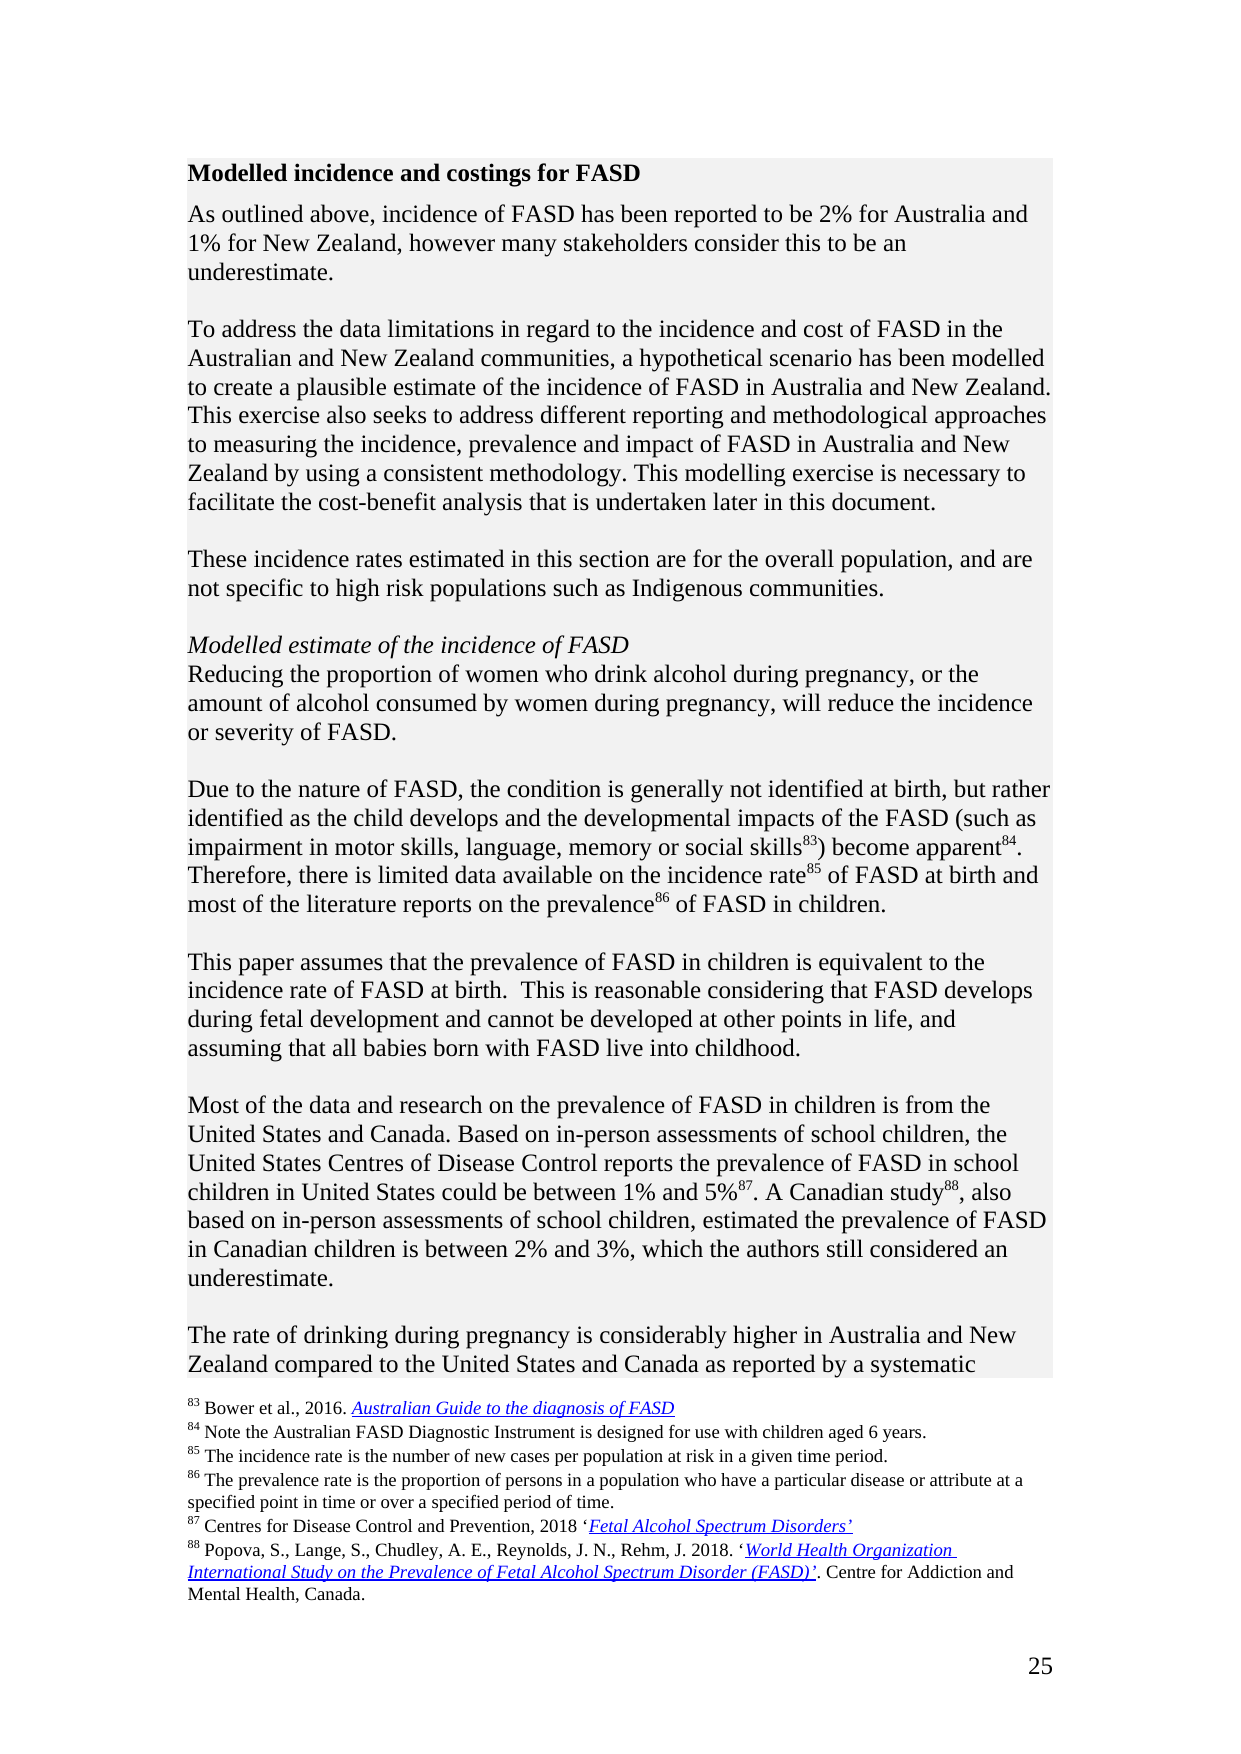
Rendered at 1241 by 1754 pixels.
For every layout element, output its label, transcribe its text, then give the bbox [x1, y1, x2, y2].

text Due to the nature of FASD, the condition is generally not identified at birth, but rather identified as the child develops and the developmental impacts of the FASD (such as impairment in motor skills, language, memory or social skills) become apparent. Therefore, there is limited data available on the incidence rate of FASD at birth and most of the literature reports on the prevalence of FASD in children. [187, 774, 1053, 918]
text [187, 1320, 1053, 1378]
text As outlined above, incidence of FASD has been reported to be 2% for Australia and 1% for New Zealand, however many stakeholders consider this to be an underestimate. [187, 199, 1053, 285]
text To address the data limitations in regard to the incidence and cost of FASD in the Australian and New Zealand communities, a hypothetical scenario has been modelled to create a plausible estimate of the incidence of FASD in Australia and New Zealand. This exercise also seeks to address different reporting and methodological approaches to measuring the incidence, prevalence and impact of FASD in Australia and New Zealand by using a consistent methodology. This modelling exercise is necessary to facilitate the cost-benefit analysis that is undertaken later in this document. [187, 314, 1053, 515]
text Modelled estimate of the incidence of FASD [187, 630, 1053, 659]
text Reducing the proportion of women who drink alcohol during pregnancy, or the amount of alcohol consumed by women during pregnancy, will reduce the incidence or severity of FASD. [187, 659, 1053, 745]
text Most of the data and research on the prevalence of FASD in children is from the United States and Canada. Based on in-person assessments of school children, the United States Centres of Disease Control reports the prevalence of FASD in school children in United States could be between 1% and 5%. A Canadian study, also based on in-person assessments of school children, estimated the prevalence of FASD in Canadian children is between 2% and 3%, which the authors still considered an underestimate. [187, 1090, 1053, 1292]
subtitle Modelled incidence and costings for FASD [187, 158, 1053, 187]
text This paper assumes that the prevalence of FASD in children is equivalent to the incidence rate of FASD at birth. This is reasonable considering that FASD develops during fetal development and cannot be developed at other points in life, and assuming that all babies born with FASD live into childhood. [187, 947, 1053, 1062]
text These incidence rates estimated in this section are for the overall population, and are not specific to high risk populations such as Indigenous communities. [187, 544, 1053, 602]
